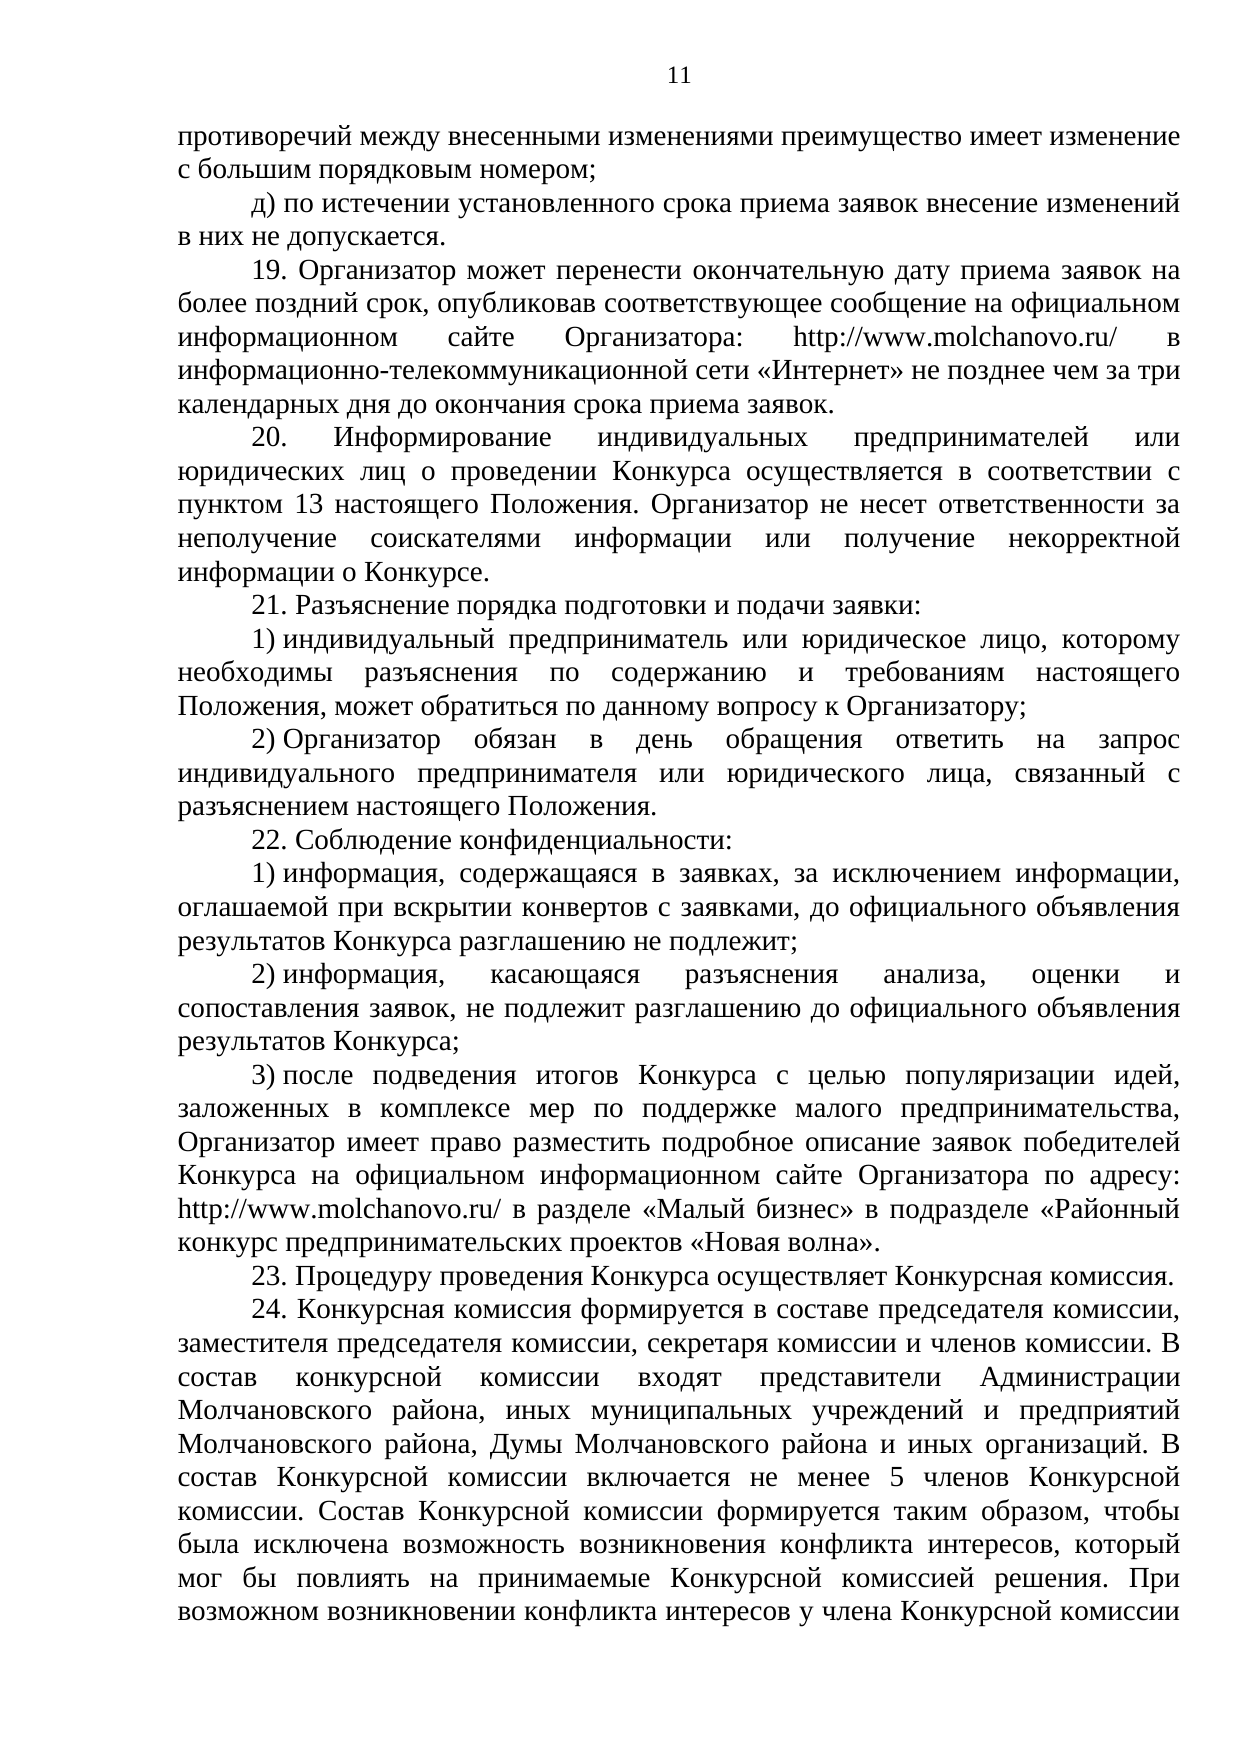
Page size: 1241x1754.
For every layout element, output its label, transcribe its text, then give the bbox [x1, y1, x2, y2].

text 1) информация, содержащаяся в заявках, за исключением информации, оглашаемой при вскрытии конвертов с заявками, до официального объявления результатов Конкурса разглашению не подлежит; [177, 856, 1181, 956]
text 21. Разъяснение порядка подготовки и подачи заявки: [177, 587, 1181, 621]
text 1) индивидуальный предприниматель или юридическое лицо, которому необходимы разъяснения по содержанию и требованиям настоящего Положения, может обратиться по данному вопросу к Организатору; [177, 621, 1181, 721]
text 2) Организатор обязан в день обращения ответить на запрос индивидуального предпринимателя или юридического лица, связанный с разъяснением настоящего Положения. [177, 721, 1181, 822]
text 23. Процедуру проведения Конкурса осуществляет Конкурсная комиссия. [177, 1258, 1181, 1292]
text 22. Соблюдение конфиденциальности: [177, 822, 1181, 856]
text д) по истечении установленного срока приема заявок внесение изменений в них не допускается. [177, 185, 1181, 252]
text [177, 118, 1181, 185]
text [177, 1292, 1181, 1627]
text 3) после подведения итогов Конкурса с целью популяризации идей, заложенных в комплексе мер по поддержке малого предпринимательства, Организатор имеет право разместить подробное описание заявок победителей Конкурса на официальном информационном сайте Организатора по адресу: http://www.molchanovo.ru/ в разделе «Малый бизнес» в подразделе «Районный конкурс предпринимательских проектов «Новая волна». [177, 1057, 1181, 1258]
text 20. Информирование индивидуальных предпринимателей или юридических лиц о проведении Конкурса осуществляется в соответствии с пунктом 13 настоящего Положения. Организатор не несет ответственности за неполучение соискателями информации или получение некорректной информации о Конкурсе. [177, 419, 1181, 587]
text 2) информация, касающаяся разъяснения анализа, оценки и сопоставления заявок, не подлежит разглашению до официального объявления результатов Конкурса; [177, 956, 1181, 1057]
text 19. Организатор может перенести окончательную дату приема заявок на более поздний срок, опубликовав соответствующее сообщение на официальном информационном сайте Организатора: http://www.molchanovo.ru/ в информационно-телекоммуникационной сети «Интернет» не позднее чем за три календарных дня до окончания срока приема заявок. [177, 252, 1181, 419]
